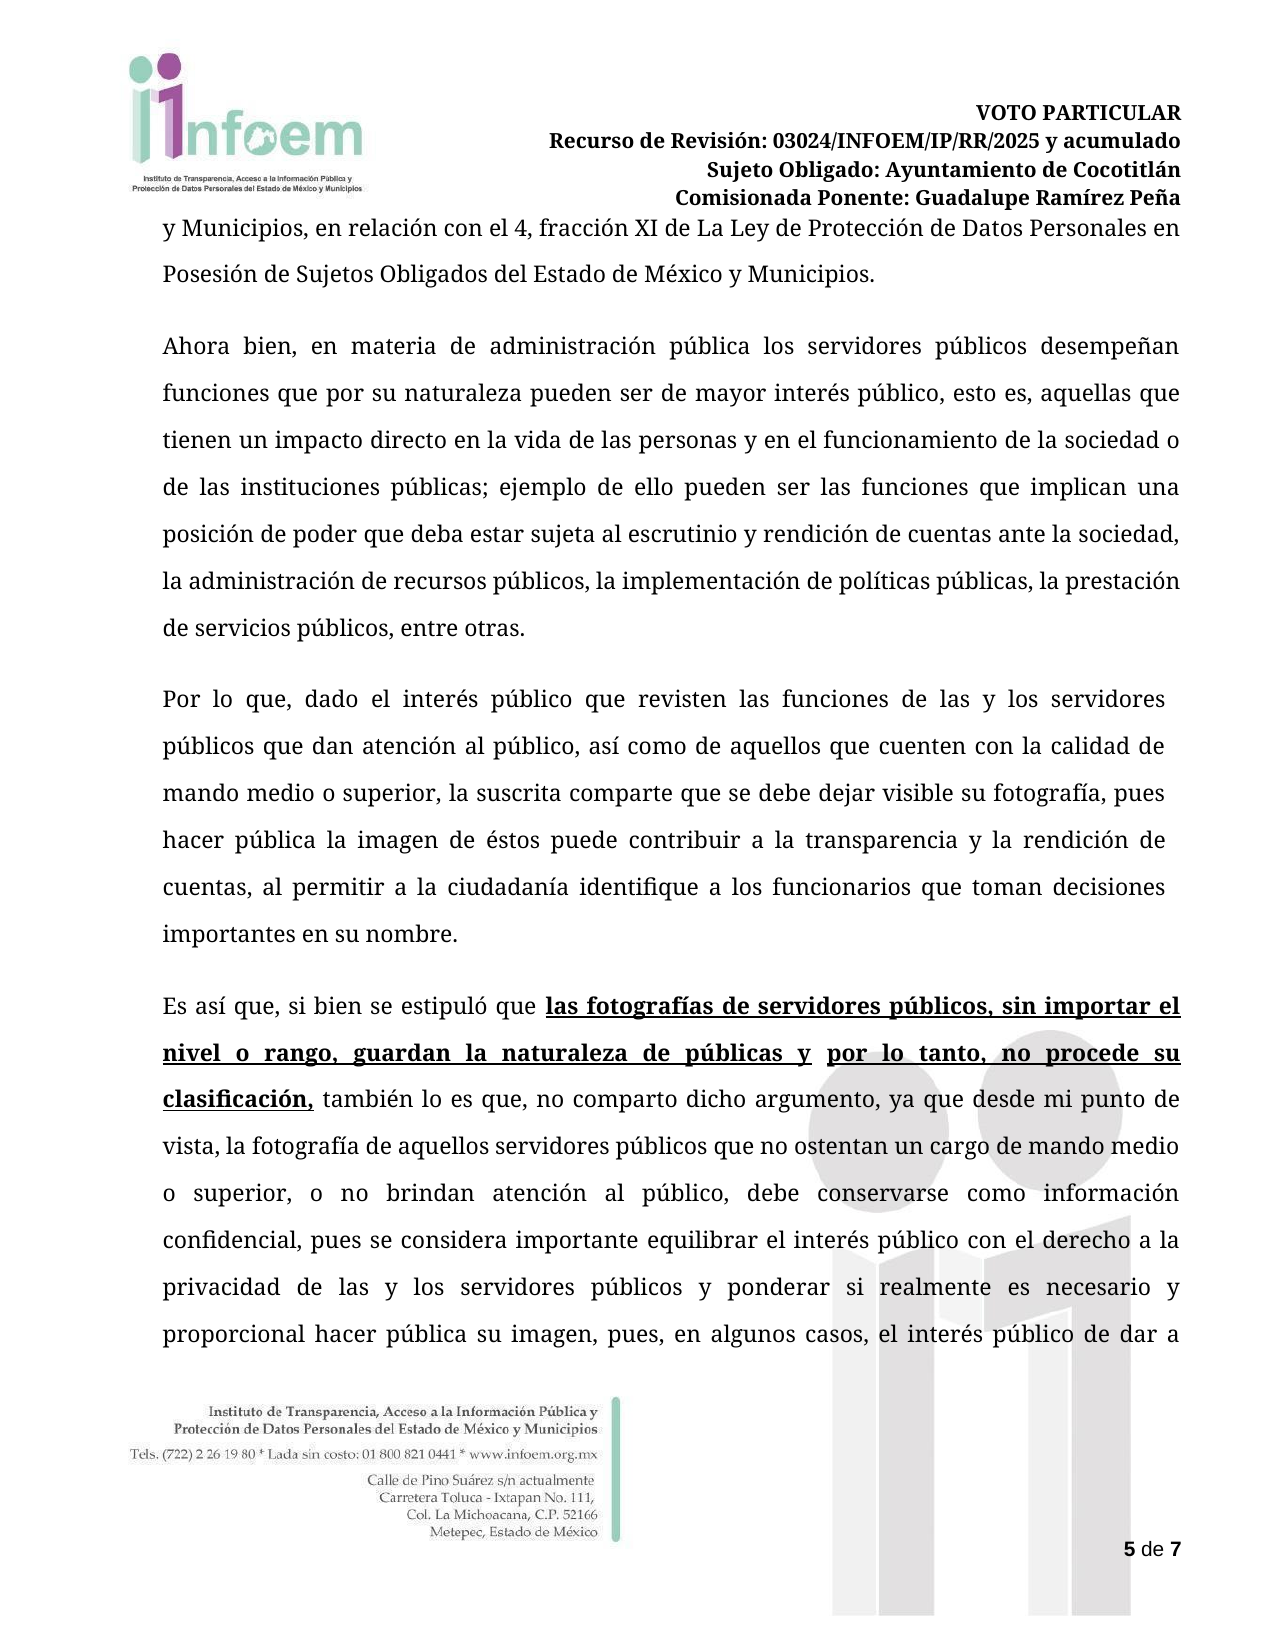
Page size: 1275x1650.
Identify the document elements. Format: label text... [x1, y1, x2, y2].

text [162, 212, 1181, 290]
text Por lo que, dado el interés público que revisten las funciones de las y los servidores públicos que dan atención al público, así como de aquellos que cuenten con la calidad de mando medio o superior, la suscrita comparte que se debe dejar visible su fotografía, pues hacer pública la imagen de éstos puede contribuir a la transparencia y la rendición de cuentas, al permitir a la ciudadanía identifique a los funcionarios que toman decisiones importantes en su nombre. [162, 683, 1167, 949]
text Ahora bien, en materia de administración pública los servidores públicos desempeñan funciones que por su naturaleza pueden ser de mayor interés público, esto es, aquellas que tienen un impacto directo en la vida de las personas y en el funcionamiento de la sociedad o de las instituciones públicas; ejemplo de ello pueden ser las funciones que implican una posición de poder que deba estar sujeta al escrutinio y rendición de cuentas ante la sociedad, la administración de recursos públicos, la implementación de políticas públicas, la prestación de servicios públicos, entre otras. [162, 330, 1181, 643]
picture [14, 0, 1247, 1616]
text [162, 990, 1181, 1349]
